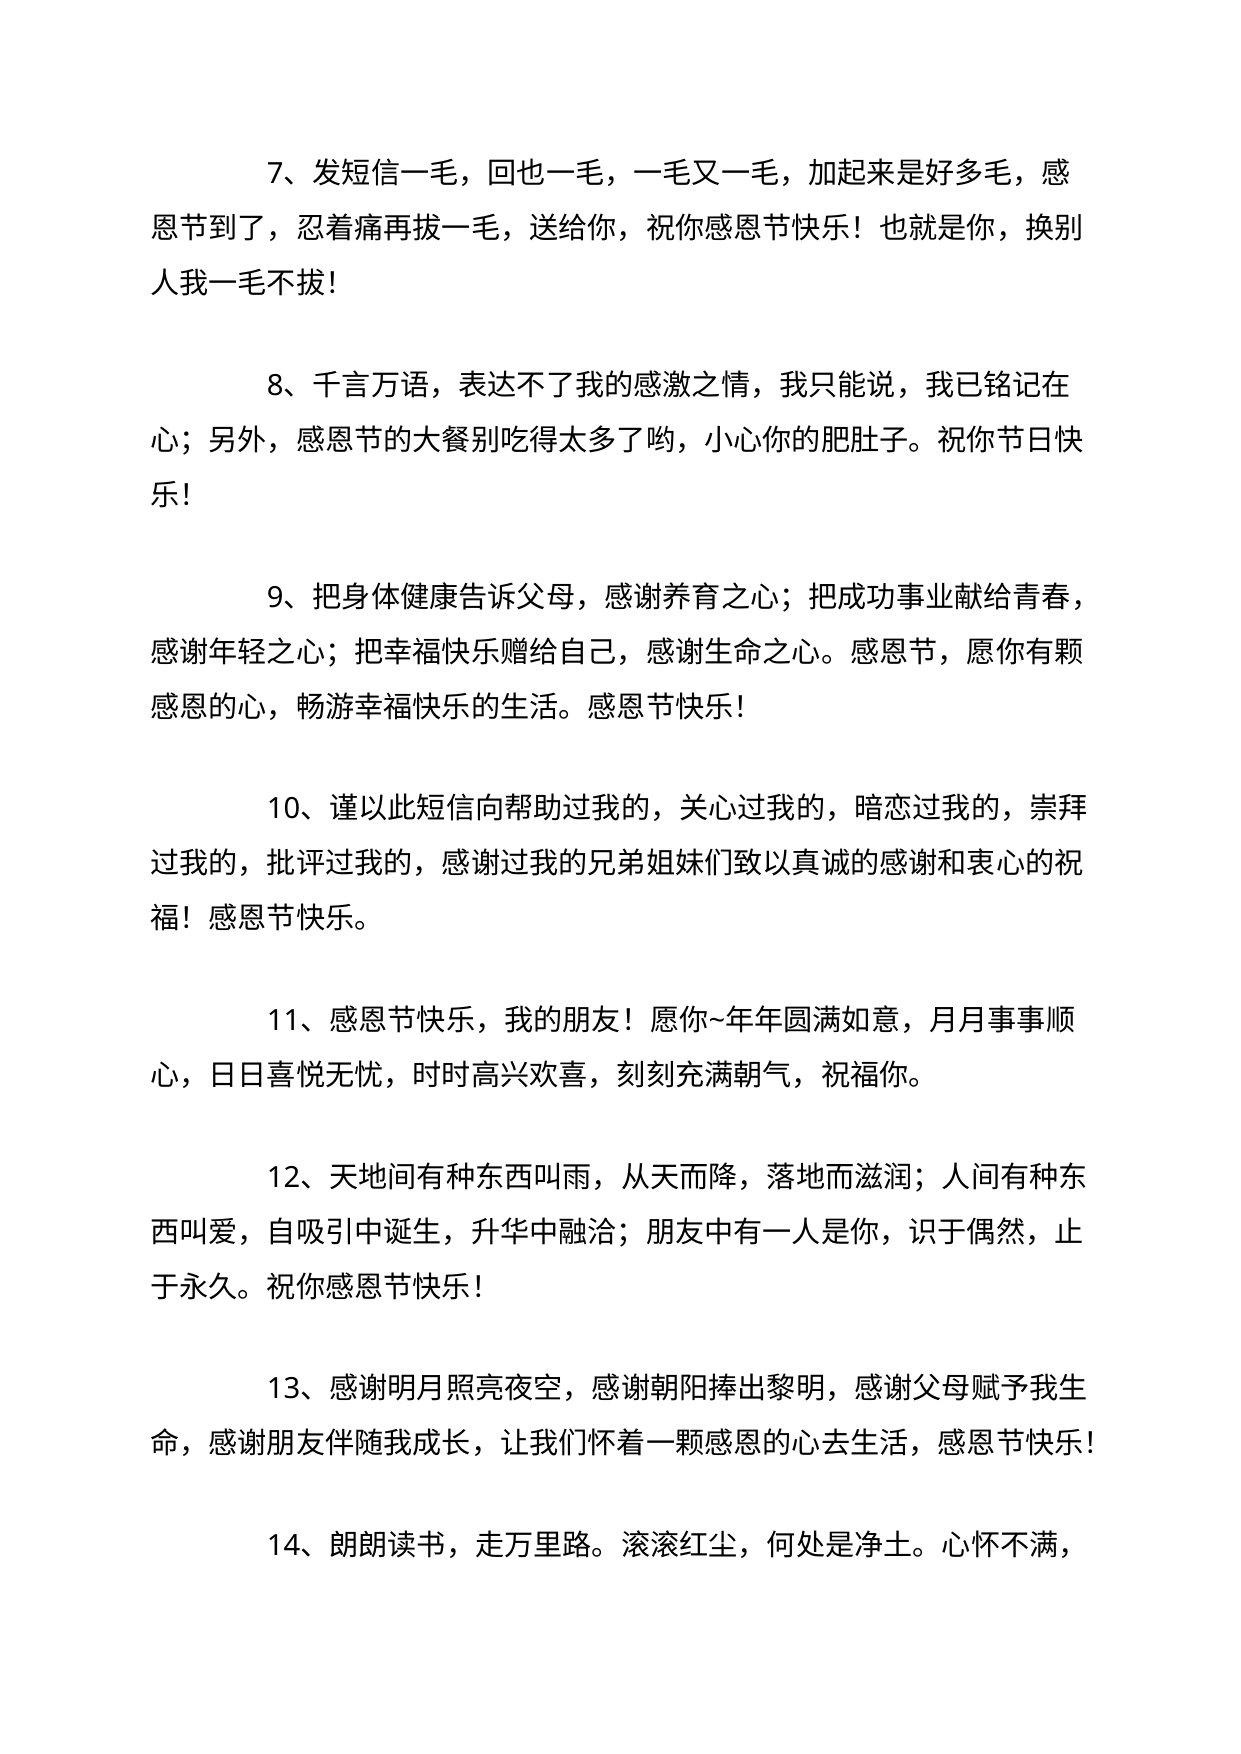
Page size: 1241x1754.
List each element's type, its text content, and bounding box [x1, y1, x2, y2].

text 7、发短信一毛，回也一毛，一毛又一毛，加起来是好多毛，感恩节到了，忍着痛再拔一毛，送给你，祝你感恩节快乐！也就是你，换别人我一毛不拔！ [150, 150, 1090, 302]
text 9、把身体健康告诉父母，感谢养育之心；把成功事业献给青春，感谢年轻之心；把幸福快乐赠给自己，感谢生命之心。感恩节，愿你有颗感恩的心，畅游幸福快乐的生活。感恩节快乐！ [150, 573, 1090, 726]
text 10、谨以此短信向帮助过我的，关心过我的，暗恋过我的，崇拜过我的，批评过我的，感谢过我的兄弟姐妹们致以真诚的感谢和衷心的祝福！感恩节快乐。 [150, 785, 1090, 937]
text 11、感恩节快乐，我的朋友！愿你~年年圆满如意，月月事事顺心，日日喜悦无忧，时时高兴欢喜，刻刻充满朝气，祝福你。 [150, 997, 1090, 1094]
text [150, 1522, 1090, 1564]
text 12、天地间有种东西叫雨，从天而降，落地而滋润；人间有种东西叫爱，自吸引中诞生，升华中融洽；朋友中有一人是你，识于偶然，止于永久。祝你感恩节快乐！ [150, 1153, 1090, 1306]
text 8、千言万语，表达不了我的感激之情，我只能说，我已铭记在心；另外，感恩节的大餐别吃得太多了哟，小心你的肥肚子。祝你节日快乐！ [150, 362, 1090, 514]
text 13、感谢明月照亮夜空，感谢朝阳捧出黎明，感谢父母赋予我生命，感谢朋友伴随我成长，让我们怀着一颗感恩的心去生活，感恩节快乐！ [150, 1365, 1090, 1462]
